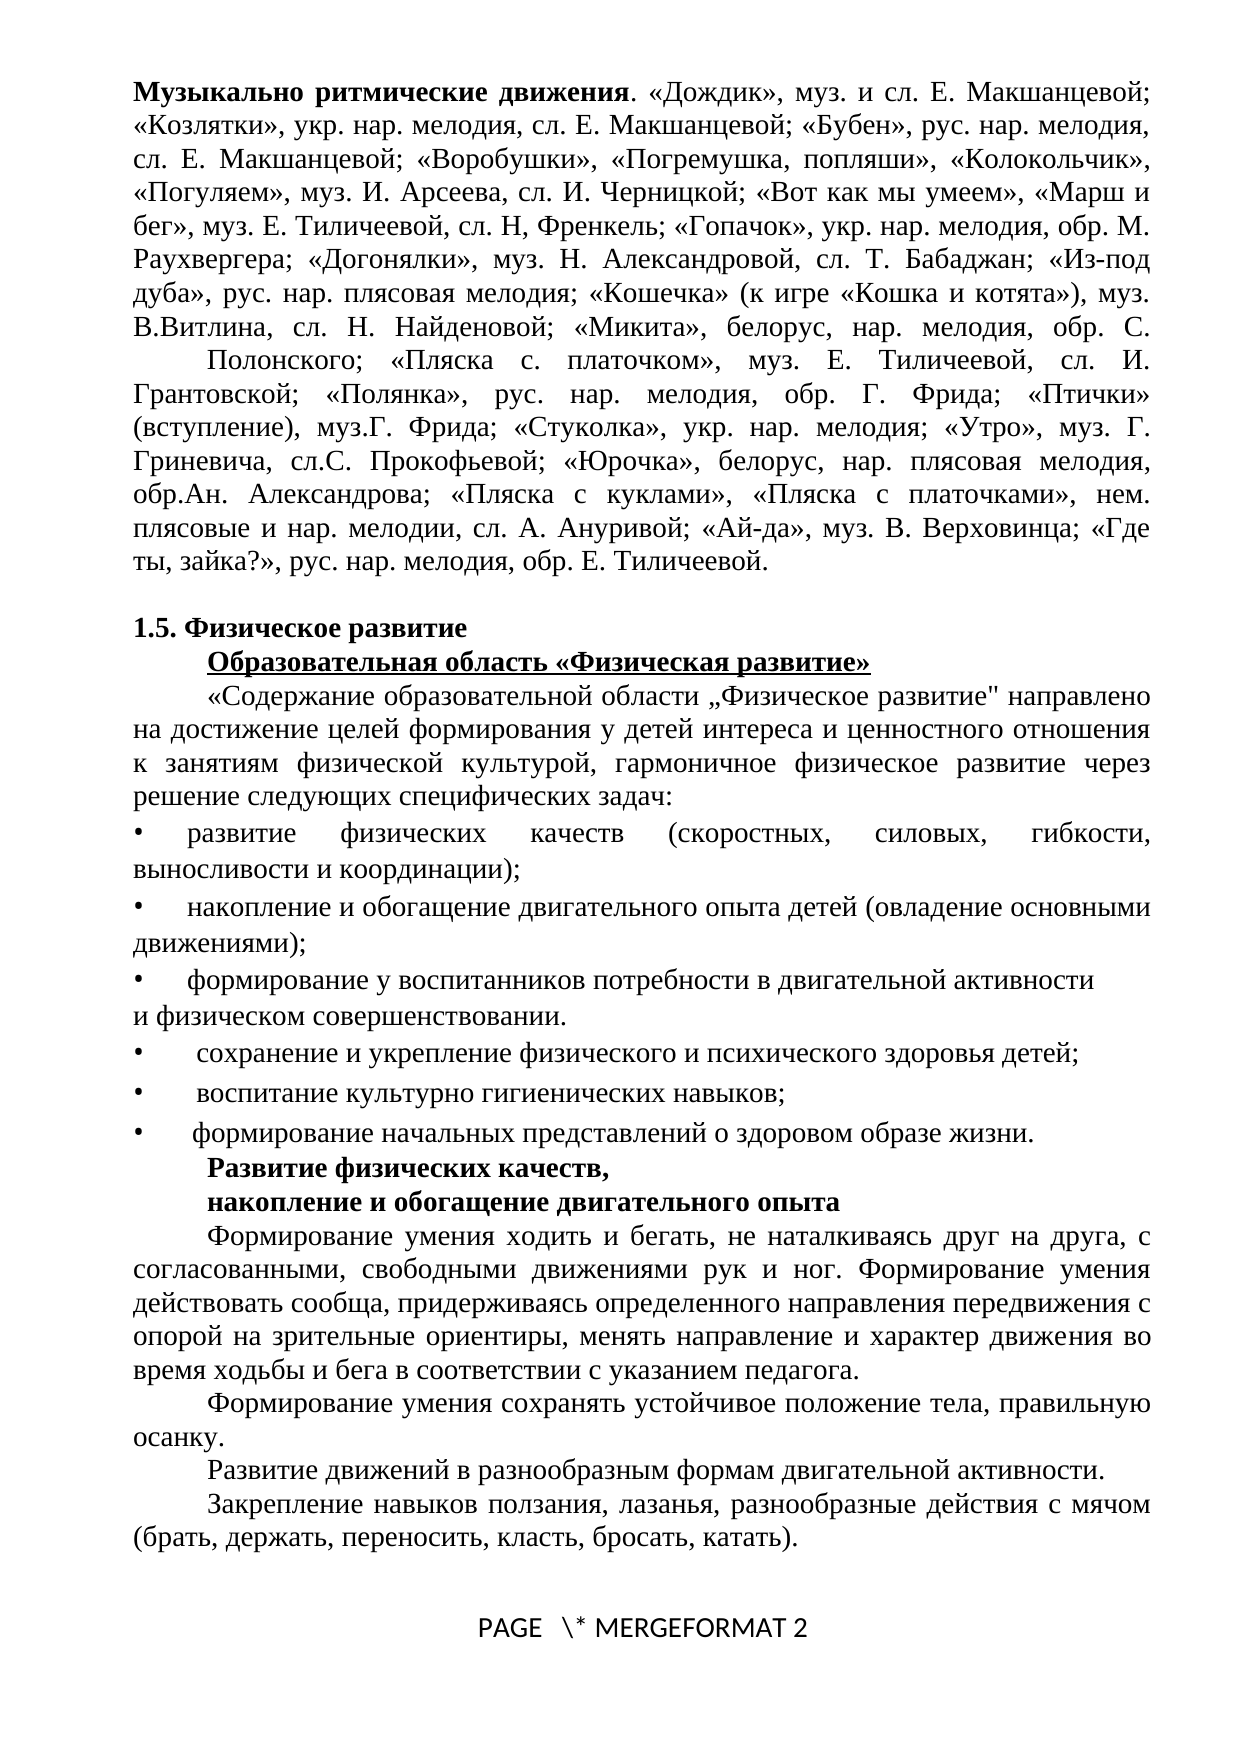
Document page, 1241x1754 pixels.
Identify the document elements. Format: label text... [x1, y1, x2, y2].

text накопление и обогащение двигательного опыта [133, 1184, 1152, 1218]
text Образовательная область «Физическая развитие» [133, 644, 1152, 678]
list сохранение и укрепление физического и психического здоровья детей; [133, 1031, 1152, 1071]
text и физическом совершенствовании. [133, 998, 1152, 1031]
text Формирование умения сохранять устойчивое положение тела, правильную осанку. [133, 1385, 1152, 1452]
list накопление и обогащение двигательного опыта детей (овладение основными движениями); [133, 885, 1152, 958]
text Формирование умения ходить и бегать, не наталкиваясь друг на друга, с согласованными, свободными движениями рук и ног. Формирование умения действовать сообща, придерживаясь определенного направления передвижения с опорой на зрительные ориентиры, менять направление и характер движения во время ходьбы и бега в соответствии с указанием педагога. [133, 1218, 1152, 1385]
text «Содержание образовательной области „Физическое развитие" направлено на достижение целей формирования у детей интереса и ценностного отношения к занятиям физической культурой, гармоничное физическое развитие через решение следующих специфических задач: [133, 678, 1152, 812]
list воспитание культурно гигиенических навыков; [133, 1071, 1152, 1111]
text Развитие физических качеств, [133, 1151, 1152, 1184]
list формирование начальных представлений о здоровом образе жизни. [133, 1111, 1152, 1151]
text 1.5. Физическое развитие [133, 611, 1152, 644]
text Развитие движений в разнообразным формам двигательной активности. [133, 1452, 1152, 1486]
text Музыкально ритмические движения. «Дождик», муз. и сл. Е. Макшанцевой; «Козлятки», укр. нар. мелодия, сл. Е. Макшанцевой; «Бубен», рус. нар. мелодия, сл. Е. Макшанцевой; «Воробушки», «Погремушка, попляши», «Колокольчик», «Погуляем», муз. И. Арсеева, сл. И. Черницкой; «Вот как мы умеем», «Марш и бег», муз. Е. Тиличеевой, сл. Н, Френкель; «Гопачок», укр. нар. мелодия, обр. М. Раухвергера; «Догонялки», муз. Н. Александровой, сл. Т. Бабаджан; «Из-под дуба», рус. нар. плясовая мелодия; «Кошечка» (к игре «Кошка и котята»), муз. B.Витлина, сл. Н. Найденовой; «Микита», белорус, нар. мелодия, обр. C. Полонского; «Пляска с. платочком», муз. Е. Тиличеевой, сл. И. Грантовской; «Полянка», рус. нар. мелодия, обр. Г. Фрида; «Птички» (вступление), муз.Г. Фрида; «Стуколка», укр. нар. мелодия; «Утро», муз. Г. Гриневича, сл.С. Прокофьевой; «Юрочка», белорус, нар. плясовая мелодия, обр.Ан. Александрова; «Пляска с куклами», «Пляска с платочками», нем. плясовые и нар. мелодии, сл. А. Ануривой; «Ай-да», муз. В. Верховинца; «Где ты, зайка?», рус. нар. мелодия, обр. Е. Тиличеевой. [133, 74, 1152, 577]
list формирование у воспитанников потребности в двигательной активности [133, 958, 1152, 998]
list развитие физических качеств (скоростных, силовых, гибкости, выносливости и координации); [133, 812, 1152, 885]
text Закрепление навыков ползания, лазанья, разнообразные действия с мячом (брать, держать, переносить, класть, бросать, катать). [133, 1486, 1152, 1553]
